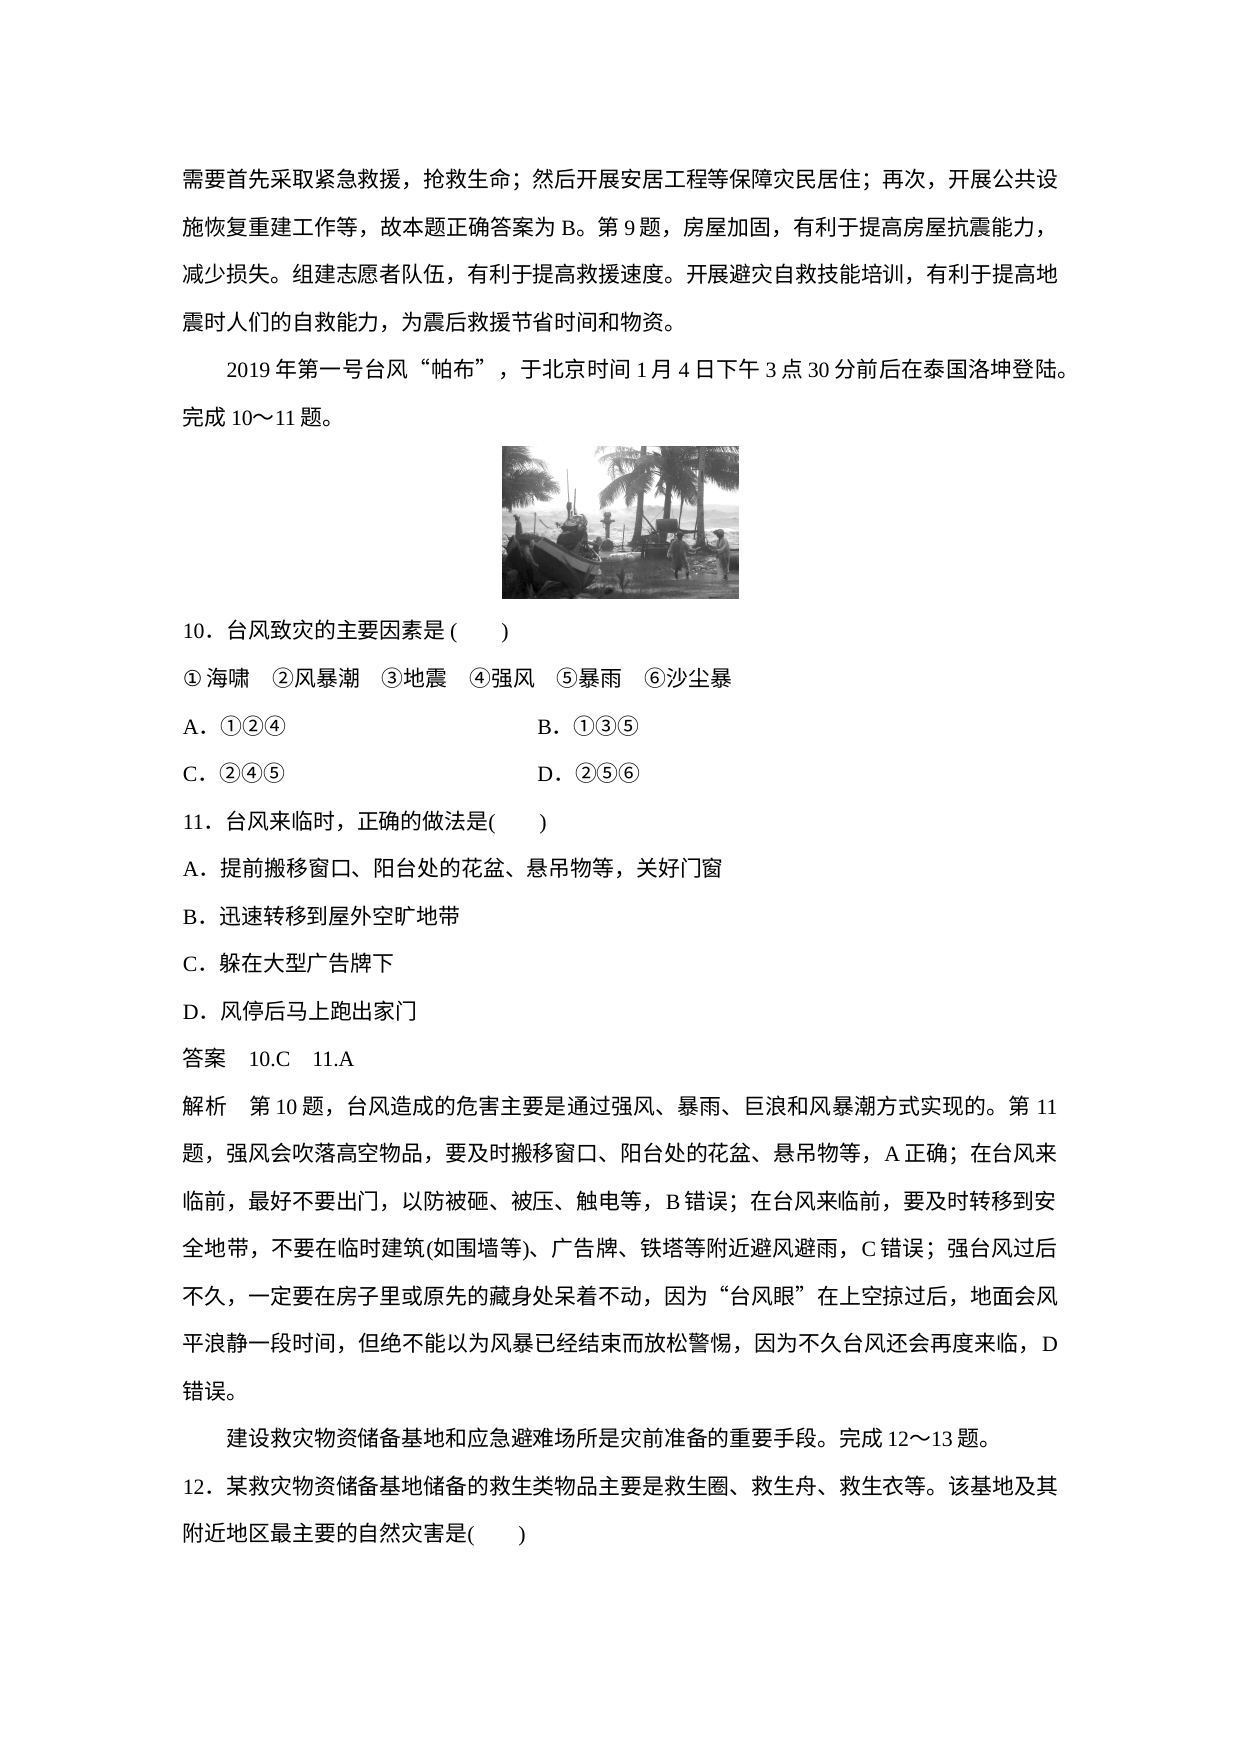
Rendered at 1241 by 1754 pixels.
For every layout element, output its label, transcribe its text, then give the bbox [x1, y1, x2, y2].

text 2019年第一号台风“帕布”，于北京时间1月4日下午3点30分前后在泰国洛坤登陆。完成10～11题。 [183, 352, 1058, 431]
text A．①②④ B．①③⑤ [183, 709, 1058, 740]
text B．迅速转移到屋外空旷地带 [183, 899, 1058, 930]
text C．②④⑤ D．②⑤⑥ [183, 756, 1058, 788]
text 解析 第10题，台风造成的危害主要是通过强风、暴雨、巨浪和风暴潮方式实现的。第11题，强风会吹落高空物品，要及时搬移窗口、阳台处的花盆、悬吊物等，A 正确；在台风来临前，最好不要出门，以防被砸、被压、触电等，B错误；在台风来临前，要及时转移到安全地带，不要在临时建筑(如围墙等)、广告牌、铁塔等附近避风避雨，C错误；强台风过后不久，一定要在房子里或原先的藏身处呆着不动，因为“台风眼”在上空掠过后，地面会风平浪静一段时间，但绝不能以为风暴已经结束而放松警惕，因为不久台风还会再度来临，D错误。 [183, 1089, 1058, 1405]
text ①海啸 ②风暴潮 ③地震 ④强风 ⑤暴雨 ⑥沙尘暴 [183, 661, 1058, 693]
text C．躲在大型广告牌下 [183, 946, 1058, 978]
picture [502, 446, 739, 599]
text 11．台风来临时，正确的做法是( ) [183, 804, 1058, 835]
text 10．台风致灾的主要因素是 ( ) [183, 613, 1058, 645]
text D．风停后马上跑出家门 [183, 994, 1058, 1025]
text A．提前搬移窗口、阳台处的花盆、悬吊物等，关好门窗 [183, 851, 1058, 883]
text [183, 162, 1058, 336]
text 答案 10.C 11.A [183, 1041, 1058, 1073]
text 建设救灾物资储备基地和应急避难场所是灾前准备的重要手段。完成12～13题。 [183, 1421, 1058, 1453]
text 12．某救灾物资储备基地储备的救生类物品主要是救生圈、救生舟、救生衣等。该基地及其附近地区最主要的自然灾害是( ) [183, 1469, 1058, 1548]
